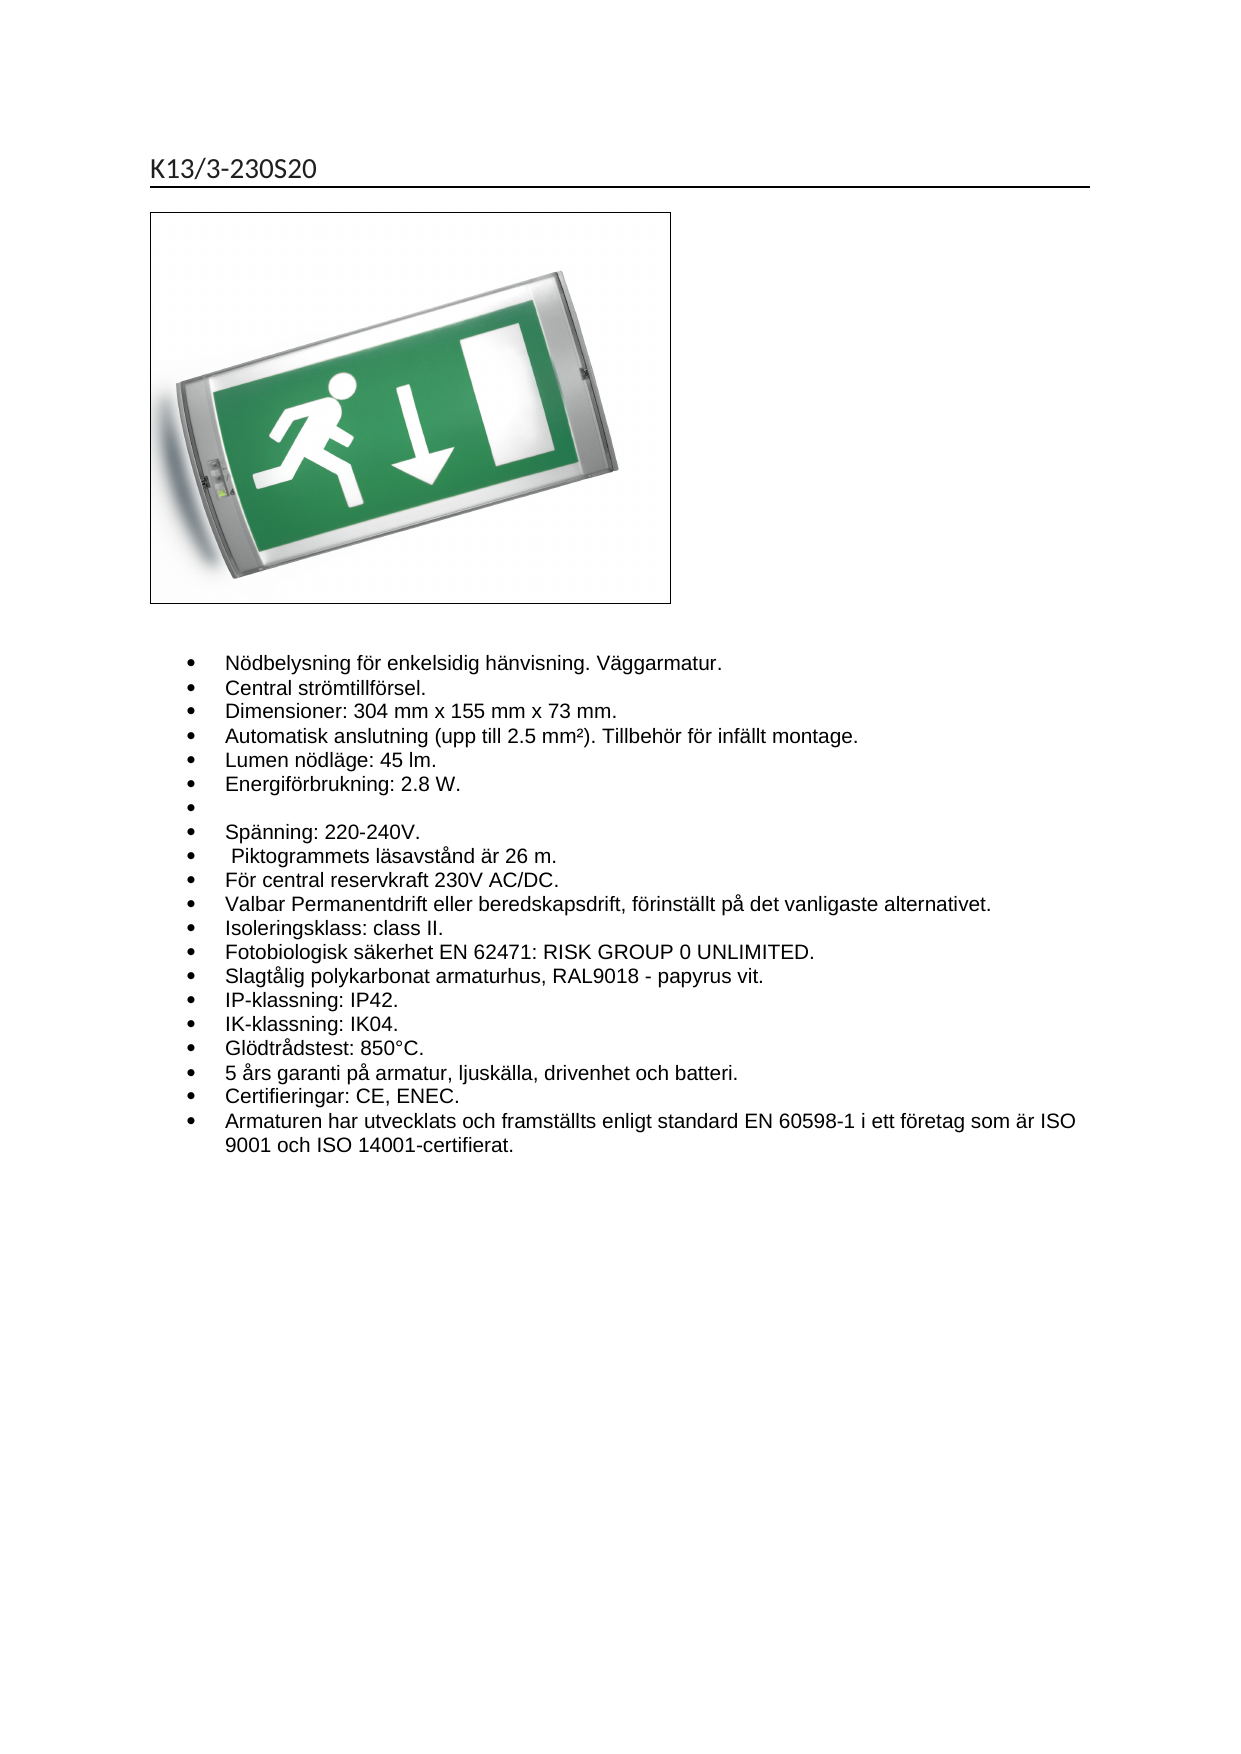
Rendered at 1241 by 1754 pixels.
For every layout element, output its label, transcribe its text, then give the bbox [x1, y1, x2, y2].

list Certifieringar: CE, ENEC. [187, 1084, 1090, 1108]
list Fotobiologisk säkerhet EN 62471: RISK GROUP 0 UNLIMITED. [187, 940, 1090, 964]
list Automatisk anslutning (upp till 2.5 mm²). Tillbehör för infällt montage. [187, 723, 1090, 747]
list Spänning: 220-240V. [187, 820, 1090, 844]
picture [151, 213, 670, 603]
list 5 års garanti på armatur, ljuskälla, drivenhet och batteri. [187, 1060, 1090, 1084]
list IK-klassning: IK04. [187, 1012, 1090, 1036]
list Energiförbrukning: 2.8 W. [187, 772, 1090, 796]
list Glödtrådstest: 850°C. [187, 1036, 1090, 1060]
list Piktogrammets läsavstånd är 26 m. [187, 844, 1090, 868]
list Lumen nödläge: 45 lm. [187, 747, 1090, 772]
list IP-klassning: IP42. [187, 988, 1090, 1012]
list Armaturen har utvecklats och framställts enligt standard EN 60598-1 i ett företag som är ISO 9001 och ISO 14001-certifierat. [187, 1108, 1090, 1156]
list Nödbelysning för enkelsidig hänvisning. Väggarmatur. [187, 651, 1090, 675]
list Dimensioner: 304 mm x 155 mm x 73 mm. [187, 699, 1090, 723]
list För central reservkraft 230V AC/DC. [187, 868, 1090, 892]
list Isoleringsklass: class II. [187, 916, 1090, 940]
list Slagtålig polykarbonat armaturhus, RAL9018 - papyrus vit. [187, 964, 1090, 988]
list Valbar Permanentdrift eller beredskapsdrift, förinställt på det vanligaste alternativet. [187, 892, 1090, 916]
text K13/3-230S20 [150, 150, 1090, 186]
list Central strömtillförsel. [187, 675, 1090, 699]
